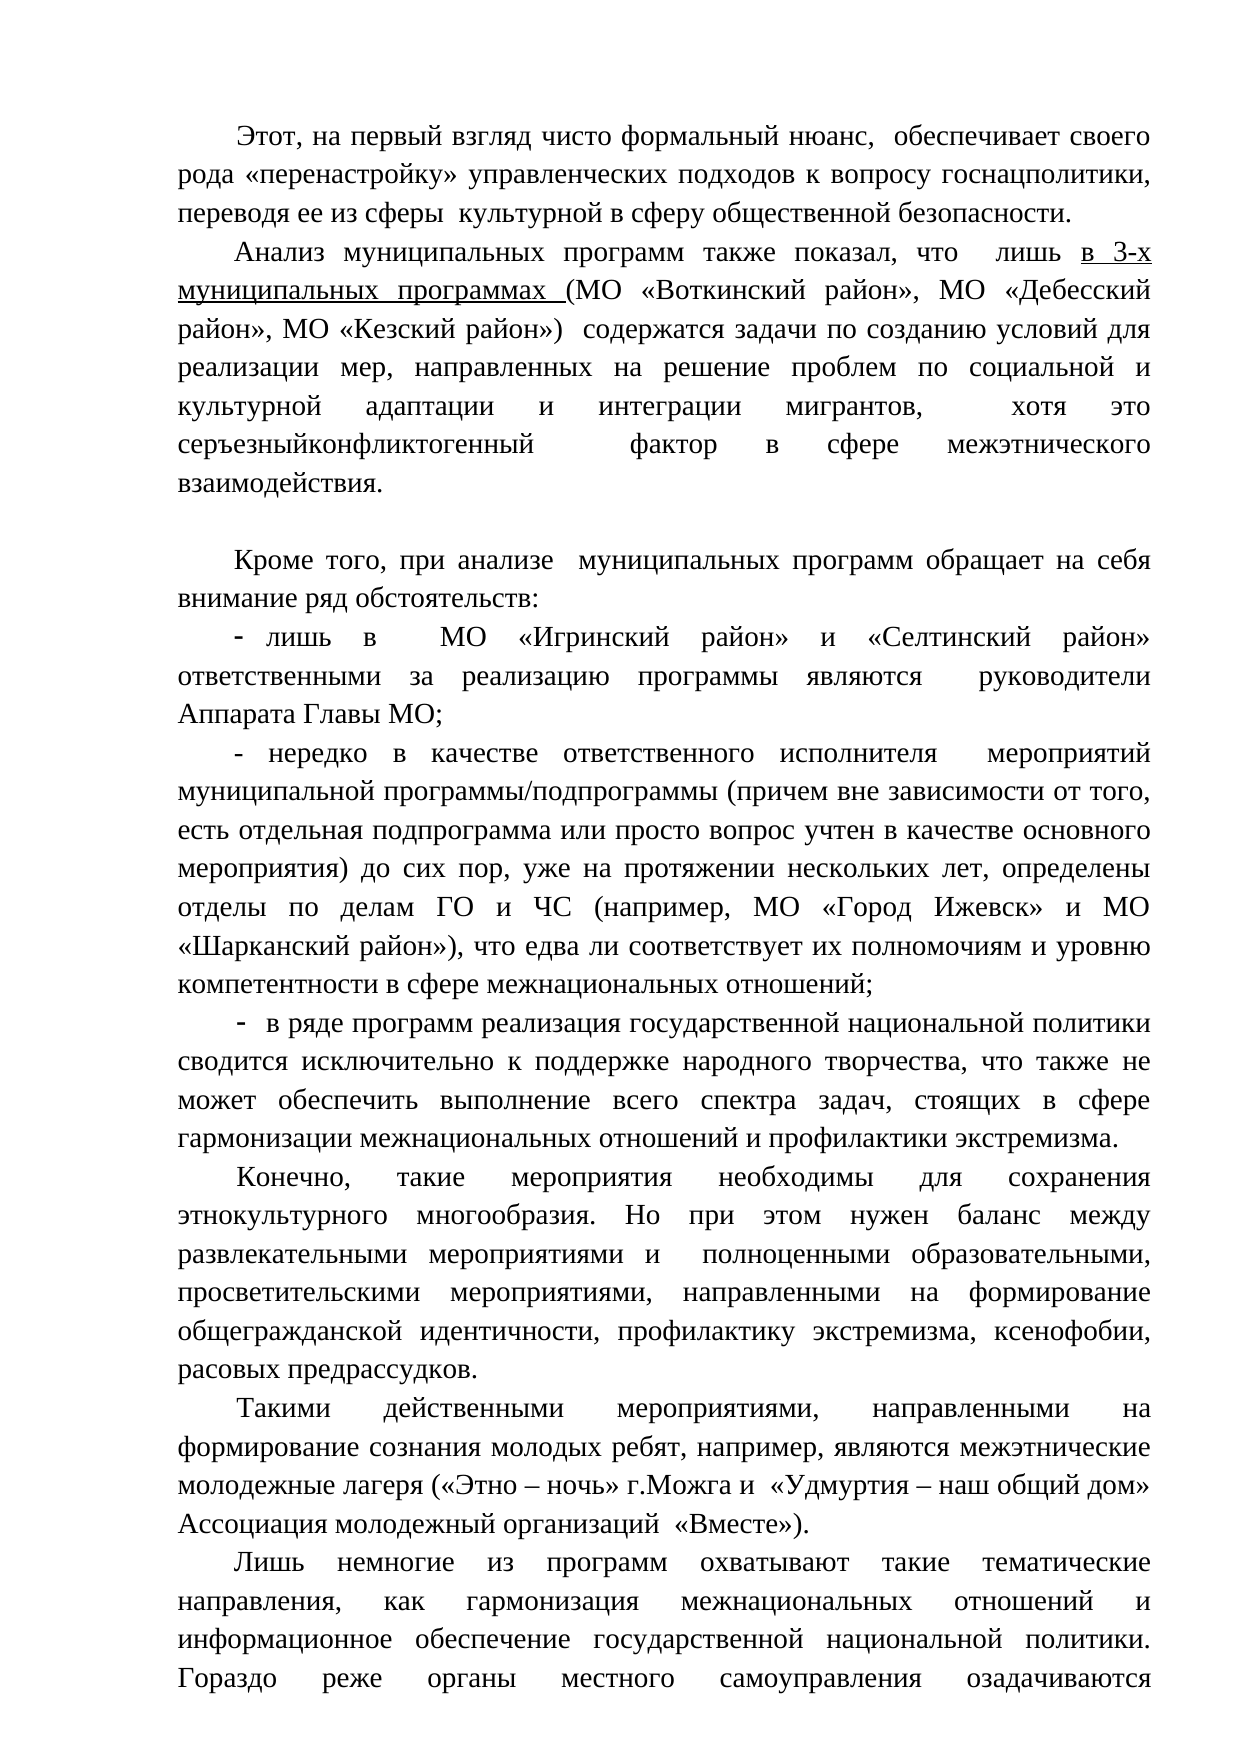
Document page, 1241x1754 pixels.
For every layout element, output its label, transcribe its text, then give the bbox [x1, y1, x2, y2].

text Кроме того, при анализе муниципальных программ обращает на себя внимание ряд обстоятельств: [177, 542, 1152, 614]
text - нередко в качестве ответственного исполнителя мероприятий муниципальной программы/подпрограммы (причем вне зависимости от того, есть отдельная подпрограмма или просто вопрос учтен в качестве основного мероприятия) до сих пор, уже на протяжении нескольких лет, определены отделы по делам ГО и ЧС (например, МО «Город Ижевск» и МО «Шарканский район»), что едва ли соответствует их полномочиям и уровню компетентности в сфере межнациональных отношений; [177, 735, 1152, 1000]
text Анализ муниципальных программ также показал, что лишь в 3-х муниципальных программах (МО «Воткинский район», МО «Дебесский район», МО «Кезский район») содержатся задачи по созданию условий для реализации мер, направленных на решение проблем по социальной и культурной адаптации и интеграции мигрантов, хотя это серъезныйконфликтогенный фактор в сфере межэтнического взаимодействия. [177, 234, 1152, 498]
text Такими действенными мероприятиями, направленными на формирование сознания молодых ребят, например, являются межэтнические молодежные лагеря («Этно – ночь» г.Можга и «Удмуртия – наш общий дом» Ассоциация молодежный организаций «Вместе»). [177, 1390, 1152, 1539]
list лишь в МО «Игринский район» и «Селтинский район» ответственными за реализацию программы являются руководители Аппарата Главы МО; [177, 619, 1152, 730]
list в ряде программ реализация государственной национальной политики сводится исключительно к поддержке народного творчества, что также не может обеспечить выполнение всего спектра задач, стоящих в сфере гармонизации межнациональных отношений и профилактики экстремизма. [177, 1005, 1152, 1154]
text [177, 1544, 1152, 1693]
text Конечно, такие мероприятия необходимы для сохранения этнокультурного многообразия. Но при этом нужен баланс между развлекательными мероприятиями и полноценными образовательными, просветительскими мероприятиями, направленными на формирование общегражданской идентичности, профилактику экстремизма, ксенофобии, расовых предрассудков. [177, 1159, 1152, 1385]
text Этот, на первый взгляд чисто формальный нюанс, обеспечивает своего рода «перенастройку» управленческих подходов к вопросу госнацполитики, переводя ее из сферы культурной в сферу общественной безопасности. [177, 118, 1152, 229]
